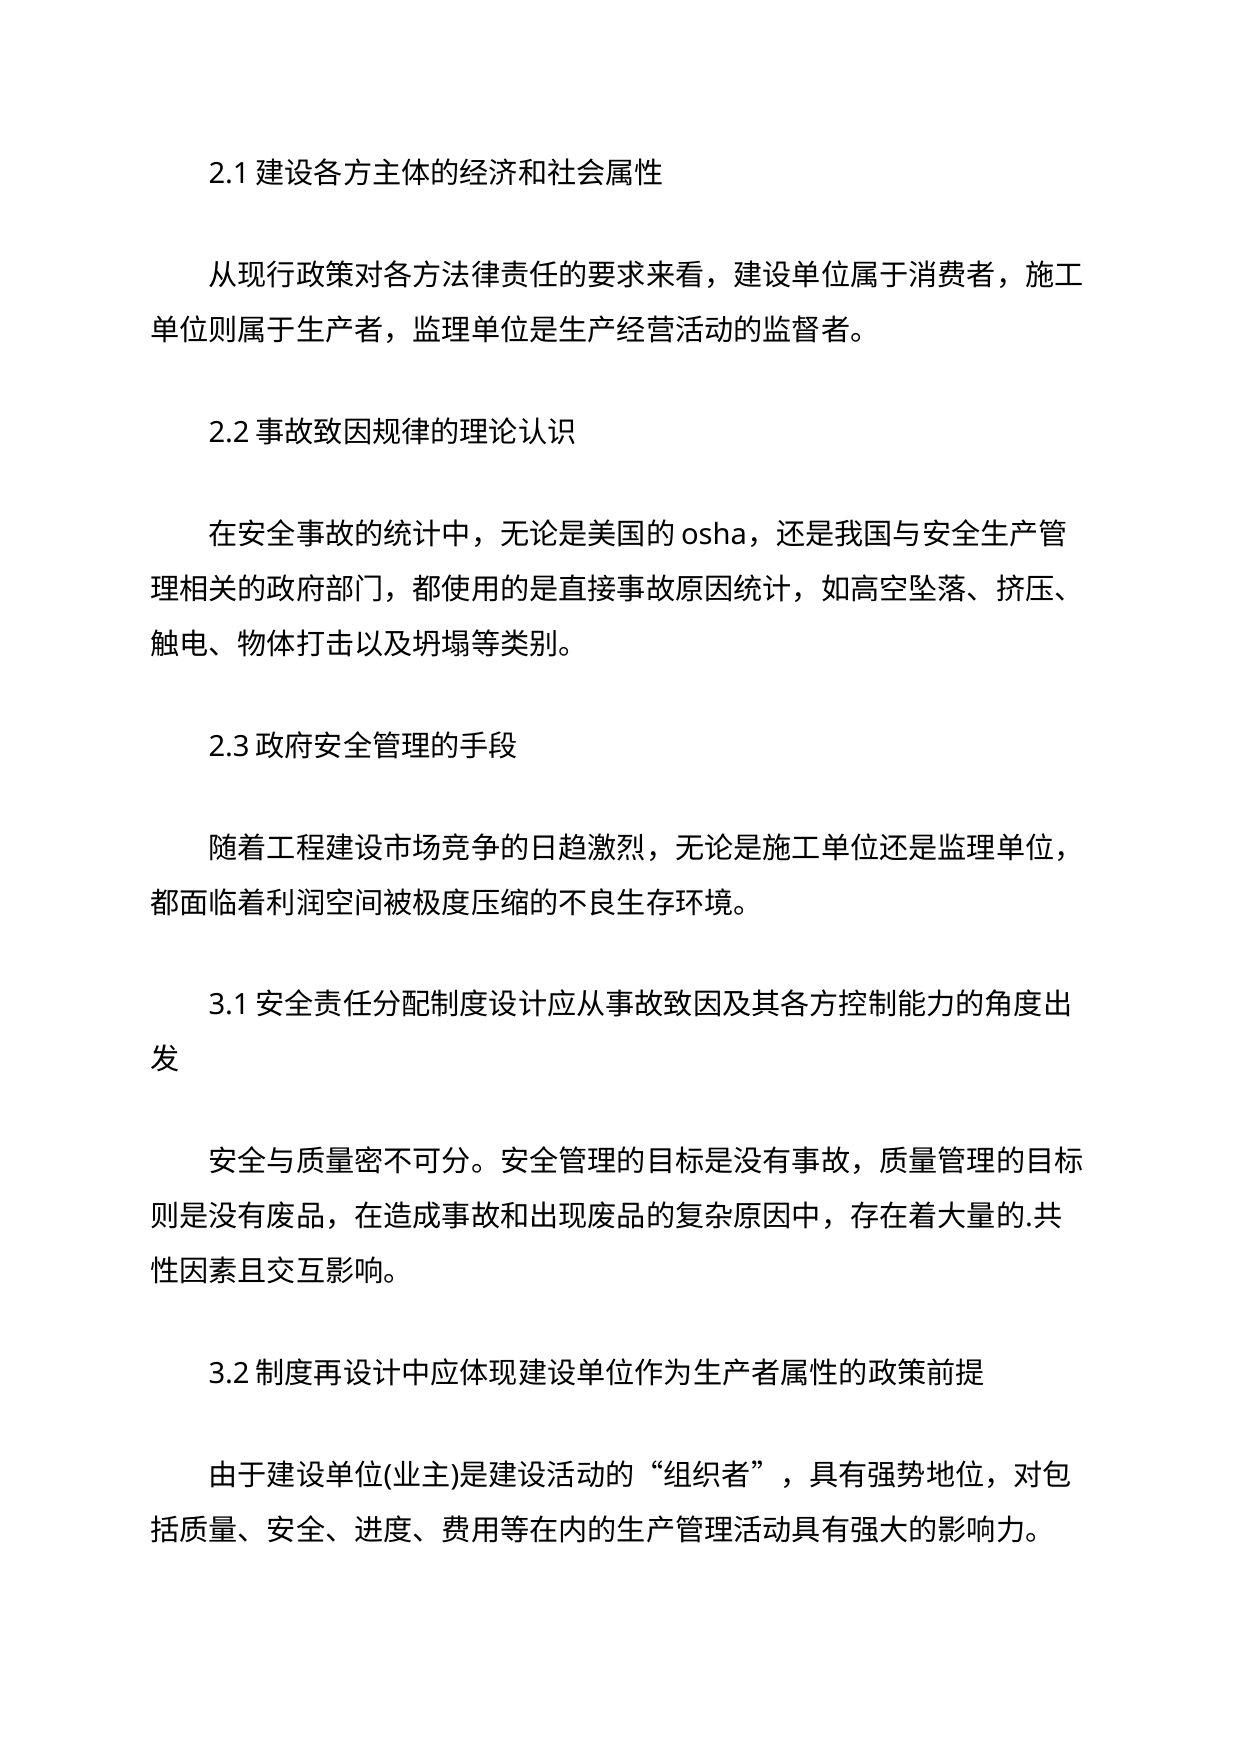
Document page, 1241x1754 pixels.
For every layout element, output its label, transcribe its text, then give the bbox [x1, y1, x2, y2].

text 2.3政府安全管理的手段 [150, 722, 1090, 765]
text 安全与质量密不可分。安全管理的目标是没有事故，质量管理的目标则是没有废品，在造成事故和出现废品的复杂原因中，存在着大量的.共性因素且交互影响。 [150, 1138, 1090, 1290]
text 2.1建设各方主体的经济和社会属性 [150, 150, 1090, 192]
text 由于建设单位(业主)是建设活动的“组织者”，具有强势地位，对包括质量、安全、进度、费用等在内的生产管理活动具有强大的影响力。 [150, 1451, 1090, 1549]
text 随着工程建设市场竞争的日趋激烈，无论是施工单位还是监理单位，都面临着利润空间被极度压缩的不良生存环境。 [150, 824, 1090, 921]
text 从现行政策对各方法律责任的要求来看，建设单位属于消费者，施工单位则属于生产者，监理单位是生产经营活动的监督者。 [150, 252, 1090, 349]
text 3.2制度再设计中应体现建设单位作为生产者属性的政策前提 [150, 1349, 1090, 1392]
text 2.2事故致因规律的理论认识 [150, 409, 1090, 451]
text 3.1安全责任分配制度设计应从事故致因及其各方控制能力的角度出发 [150, 981, 1090, 1078]
text 在安全事故的统计中，无论是美国的osha，还是我国与安全生产管理相关的政府部门，都使用的是直接事故原因统计，如高空坠落、挤压、触电、物体打击以及坍塌等类别。 [150, 511, 1090, 663]
